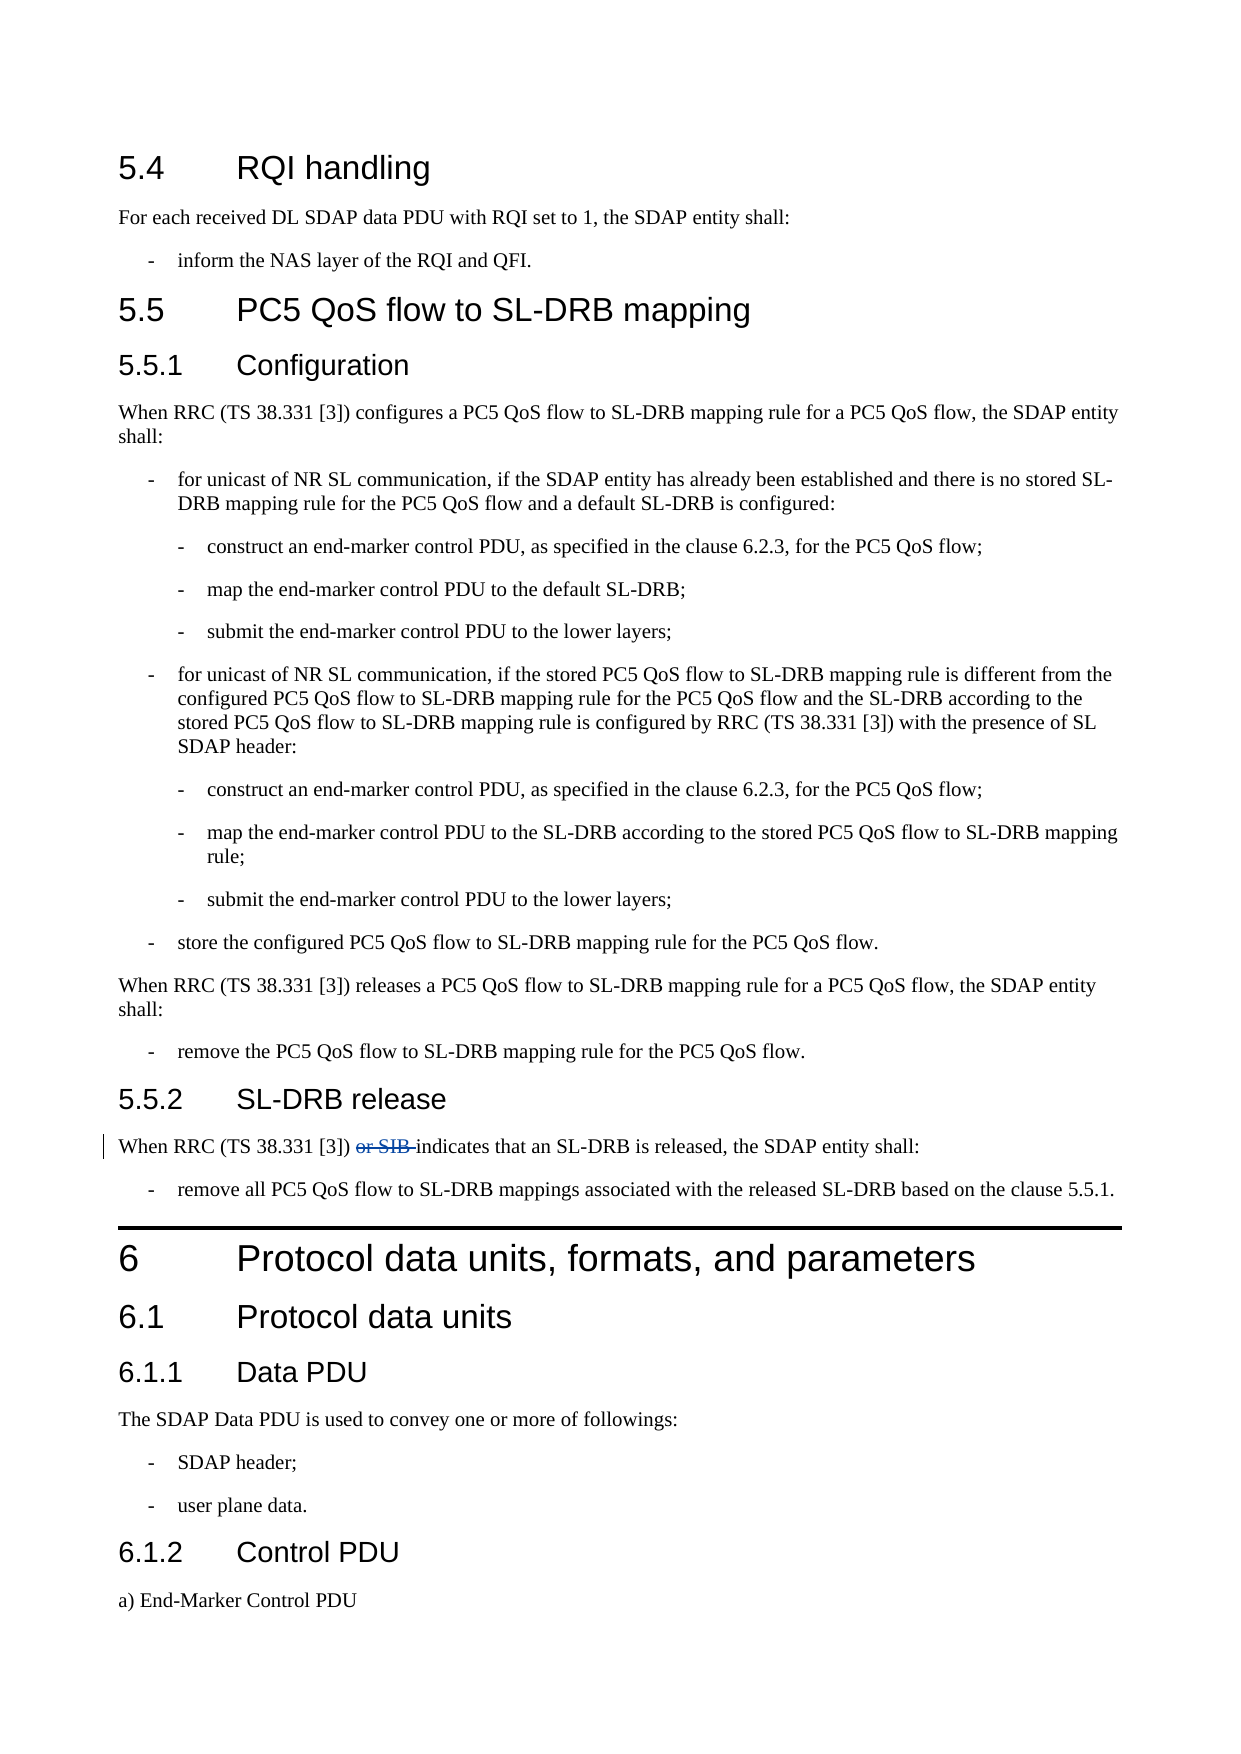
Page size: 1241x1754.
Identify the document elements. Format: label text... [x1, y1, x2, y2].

text When RRC (TS 38.331 [3]) releases a PC5 QoS flow to SL-DRB mapping rule for a PC5 QoS flow, the SDAP entity shall: [118, 972, 1122, 1021]
subtitle 5.4 RQI handling [118, 148, 1122, 186]
text - submit the end-marker control PDU to the lower layers; [177, 887, 1122, 911]
text When RRC (TS 38.331 [3]) indicates that an SL-DRB is released, the SDAP entity shall: [118, 1134, 1122, 1158]
text - for unicast of NR SL communication, if the SDAP entity has already been established and there is no stored SL-DRB mapping rule for the PC5 QoS flow and a default SL-DRB is configured: [148, 467, 1122, 515]
subtitle 6.1.1 Data PDU [118, 1355, 1122, 1388]
text - for unicast of NR SL communication, if the stored PC5 QoS flow to SL-DRB mapping rule is different from the configured PC5 QoS flow to SL-DRB mapping rule for the PC5 QoS flow and the SL-DRB according to the stored PC5 QoS flow to SL-DRB mapping rule is configured by RRC (TS 38.331 [3]) with the presence of SL SDAP header: [148, 662, 1122, 758]
text - construct an end-marker control PDU, as specified in the clause 6.2.3, for the PC5 QoS flow; [177, 534, 1122, 558]
subtitle 6.1 Protocol data units [118, 1298, 1122, 1336]
text When RRC (TS 38.331 [3]) configures a PC5 QoS flow to SL-DRB mapping rule for a PC5 QoS flow, the SDAP entity shall: [118, 400, 1122, 448]
subtitle 5.5 PC5 QoS flow to SL-DRB mapping [118, 291, 1122, 329]
text - submit the end-marker control PDU to the lower layers; [177, 619, 1122, 643]
text a) End-Marker Control PDU [118, 1588, 1122, 1612]
subtitle 5.5.1 Configuration [118, 348, 1122, 381]
subtitle 6.1.2 Control PDU [118, 1536, 1122, 1569]
text - inform the NAS layer of the RQI and QFI. [148, 248, 1122, 272]
text - construct an end-marker control PDU, as specified in the clause 6.2.3, for the PC5 QoS flow; [177, 777, 1122, 801]
text - map the end-marker control PDU to the SL-DRB according to the stored PC5 QoS flow to SL-DRB mapping rule; [177, 820, 1122, 868]
text - remove the PC5 QoS flow to SL-DRB mapping rule for the PC5 QoS flow. [148, 1039, 1122, 1063]
text - map the end-marker control PDU to the default SL-DRB; [177, 577, 1122, 601]
text - SDAP header; [148, 1450, 1122, 1474]
text - user plane data. [148, 1493, 1122, 1517]
subtitle 5.5.2 SL-DRB release [118, 1082, 1122, 1116]
text For each received DL SDAP data PDU with RQI set to 1, the SDAP entity shall: [118, 205, 1122, 229]
text - store the configured PC5 QoS flow to SL-DRB mapping rule for the PC5 QoS flow. [148, 930, 1122, 954]
text - remove all PC5 QoS flow to SL-DRB mappings associated with the released SL-DRB based on the clause 5.5.1. [148, 1177, 1122, 1201]
text The SDAP Data PDU is used to convey one or more of followings: [118, 1407, 1122, 1431]
subtitle 6 Protocol data units, formats, and parameters [118, 1230, 1122, 1279]
